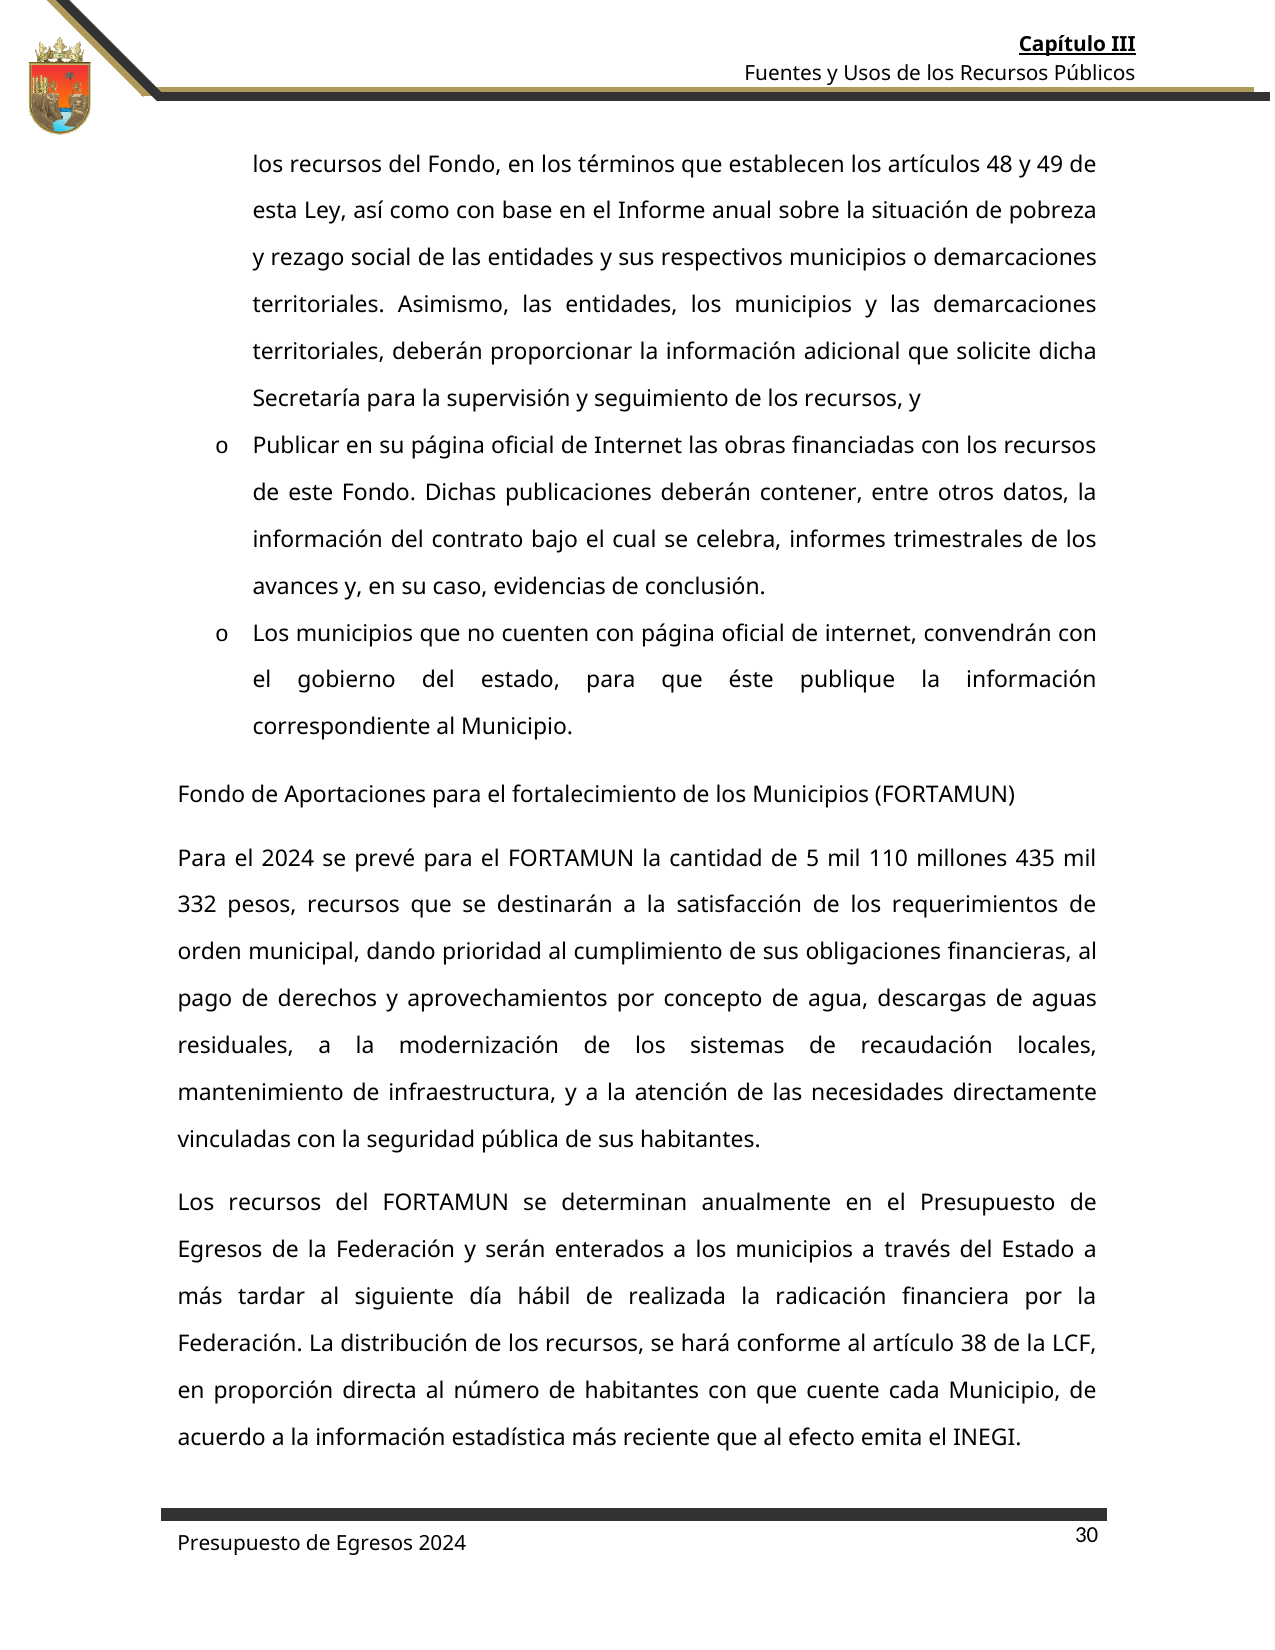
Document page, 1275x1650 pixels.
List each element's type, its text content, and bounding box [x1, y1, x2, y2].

text Los recursos del FORTAMUN se determinan anualmente en el Presupuesto de Egresos de la Federación y serán enterados a los municipios a través del Estado a más tardar al siguiente día hábil de realizada la radicación financiera por la Federación. La distribución de los recursos, se hará conforme al artículo 38 de la LCF, en proporción directa al número de habitantes con que cuente cada Municipio, de acuerdo a la información estadística más reciente que al efecto emita el INEGI. [177, 1186, 1098, 1452]
list Publicar en su página oficial de Internet las obras financiadas con los recursos de este Fondo. Dichas publicaciones deberán contener, entre otros datos, la información del contrato bajo el cual se celebra, informes trimestrales de los avances y, en su caso, evidencias de conclusión. [215, 429, 1098, 601]
text Fondo de Aportaciones para el fortalecimiento de los Municipios (FORTAMUN) [177, 778, 1098, 809]
picture [28, 37, 91, 136]
text Para el 2024 se prevé para el FORTAMUN la cantidad de 5 mil 110 millones 435 mil 332 pesos, recursos que se destinarán a la satisfacción de los requerimientos de orden municipal, dando prioridad al cumplimiento de sus obligaciones financieras, al pago de derechos y aprovechamientos por concepto de agua, descargas de aguas residuales, a la modernización de los sistemas de recaudación locales, mantenimiento de infraestructura, y a la atención de las necesidades directamente vinculadas con la seguridad pública de sus habitantes. [177, 842, 1098, 1154]
list Los municipios que no cuenten con página oficial de internet, convendrán con el gobierno del estado, para que éste publique la información correspondiente al Municipio. [215, 616, 1098, 742]
